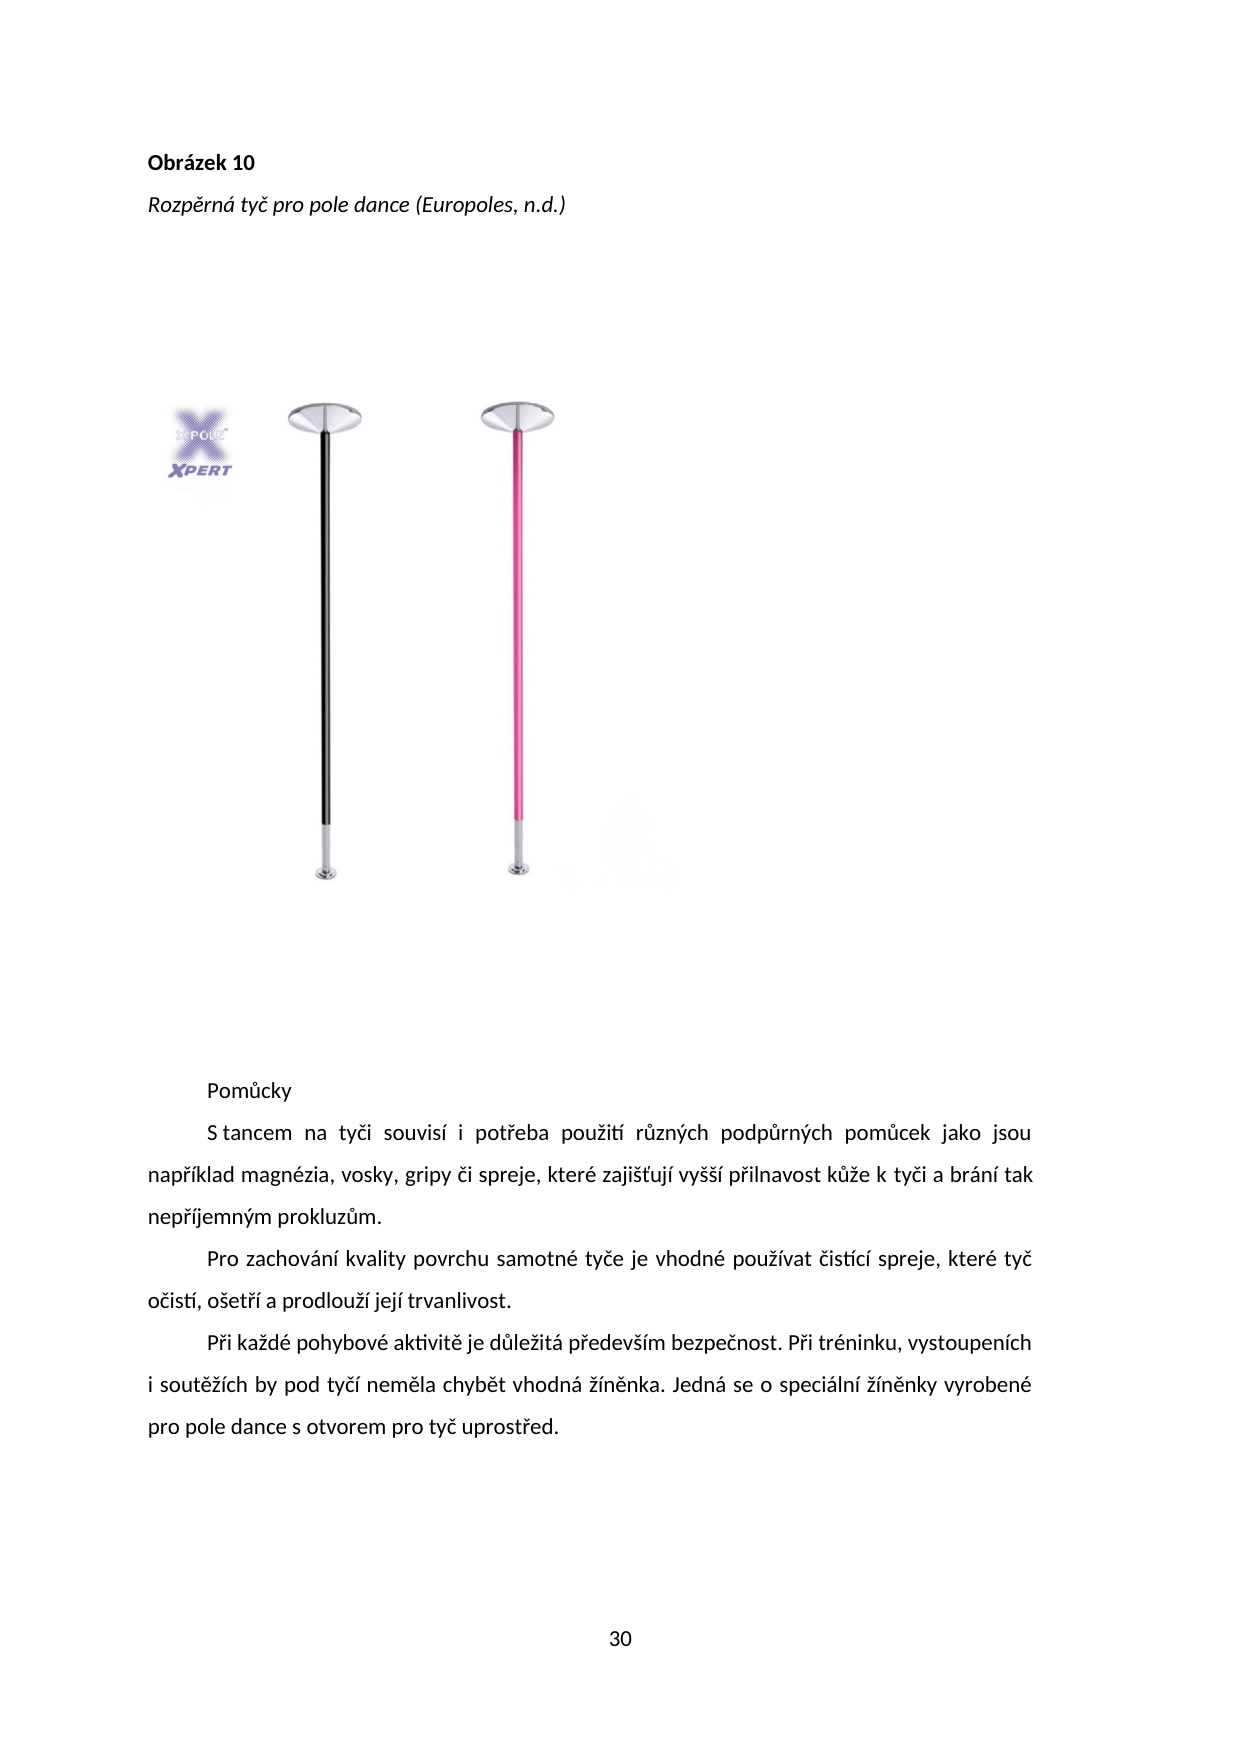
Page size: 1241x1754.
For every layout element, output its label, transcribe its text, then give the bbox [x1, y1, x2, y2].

text Pro zachování kvality povrchu samotné tyče je vhodné používat čistící spreje, které tyč očistí, ošetří a prodlouží její trvanlivost. [148, 1244, 1033, 1314]
text S tancem na tyči souvisí i potřeba použití různých podpůrných pomůcek jako jsou například magnézia, vosky, gripy či spreje, které zajišťují vyšší přilnavost kůže k tyči a brání tak nepříjemným prokluzům. [148, 1118, 1033, 1230]
picture [147, 256, 684, 1026]
text Pomůcky [148, 1076, 1033, 1104]
text Obrázek 10 [148, 148, 1033, 176]
text Rozpěrná tyč pro pole dance (Europoles, n.d.) [148, 190, 1033, 218]
text Při každé pohybové aktivitě je důležitá především bezpečnost. Při tréninku, vystoupeních i soutěžích by pod tyčí neměla chybět vhodná žíněnka. Jedná se o speciální žíněnky vyrobené pro pole dance s otvorem pro tyč uprostřed. [148, 1328, 1033, 1440]
